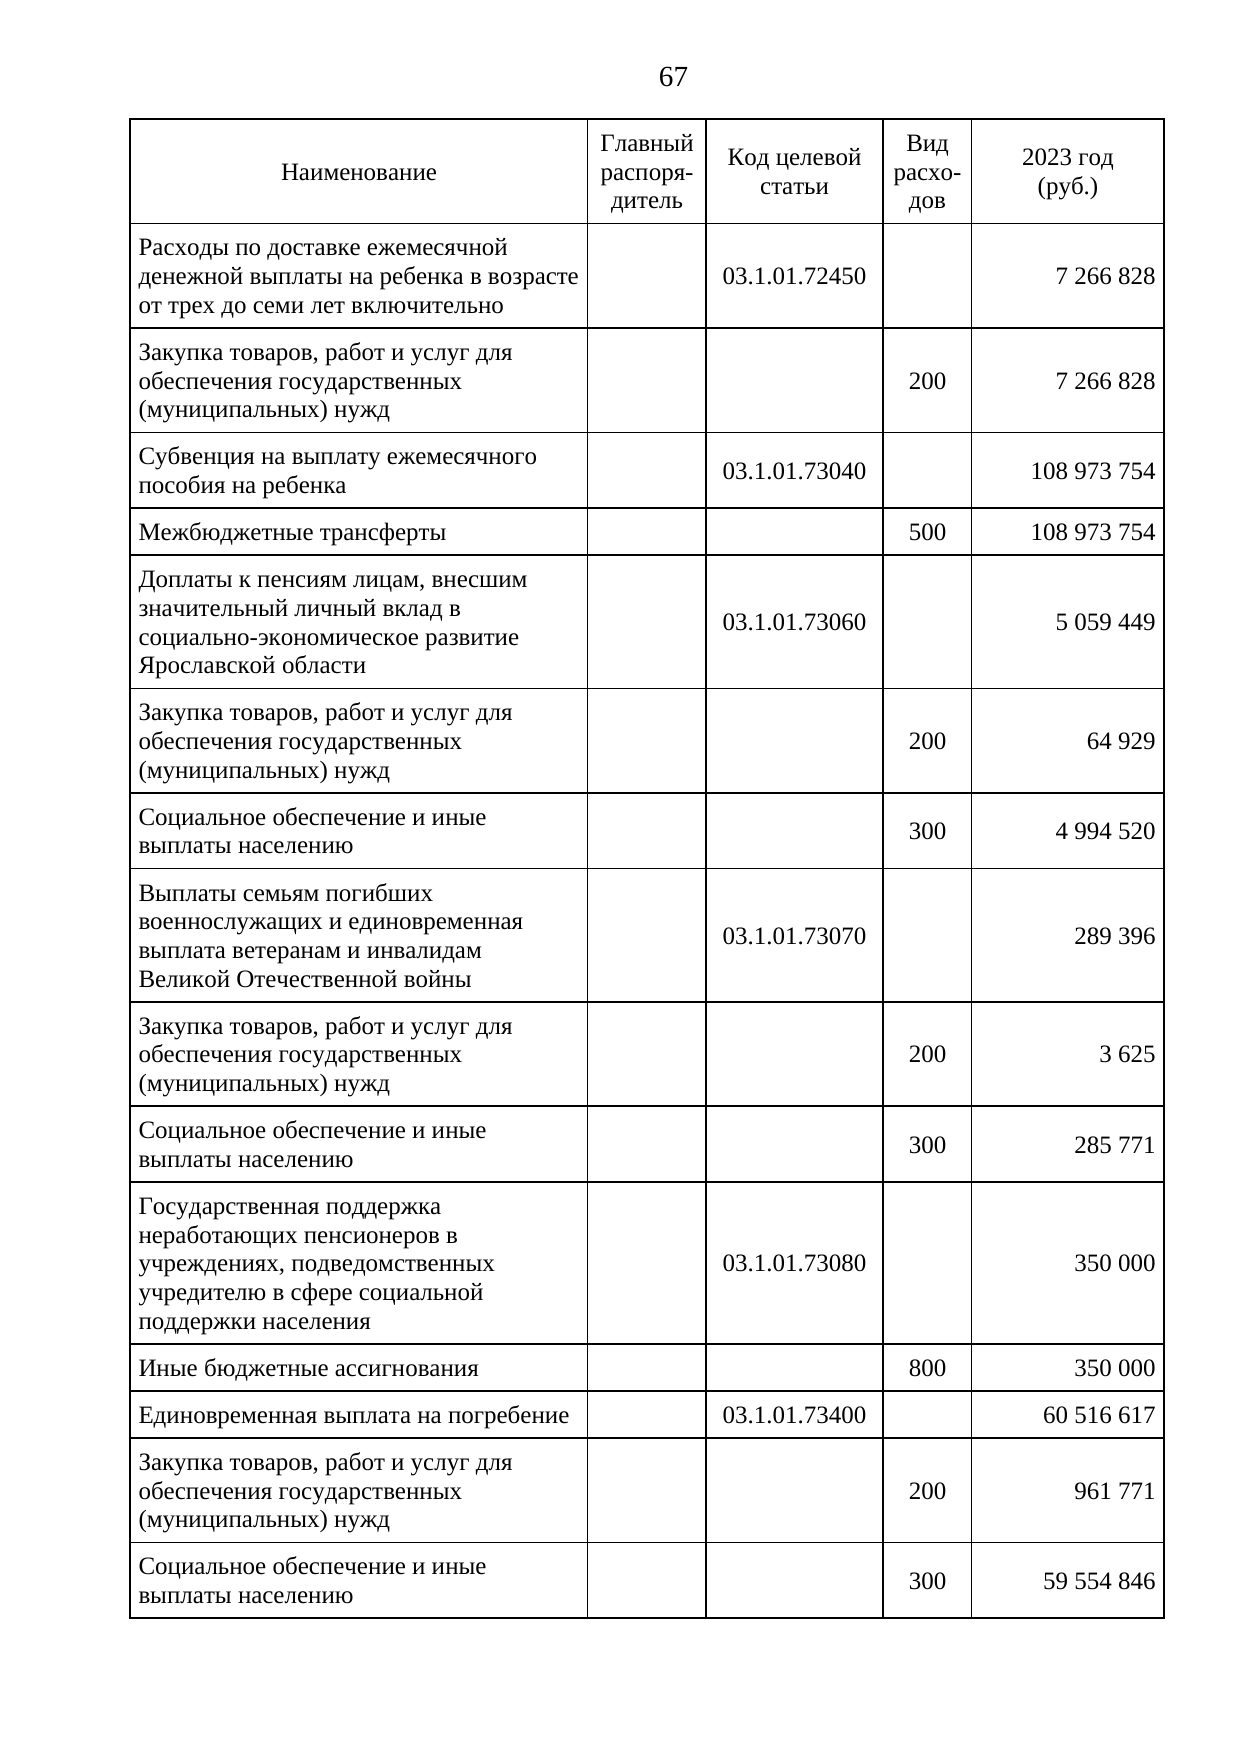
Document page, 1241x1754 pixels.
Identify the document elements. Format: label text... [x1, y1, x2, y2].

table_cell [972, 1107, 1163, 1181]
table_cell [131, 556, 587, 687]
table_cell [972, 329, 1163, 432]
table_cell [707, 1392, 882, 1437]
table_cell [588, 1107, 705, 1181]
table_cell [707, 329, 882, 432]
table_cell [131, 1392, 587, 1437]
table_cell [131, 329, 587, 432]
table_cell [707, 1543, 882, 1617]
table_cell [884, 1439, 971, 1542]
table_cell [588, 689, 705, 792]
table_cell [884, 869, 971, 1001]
table_header Главный распоря-дитель [588, 120, 705, 223]
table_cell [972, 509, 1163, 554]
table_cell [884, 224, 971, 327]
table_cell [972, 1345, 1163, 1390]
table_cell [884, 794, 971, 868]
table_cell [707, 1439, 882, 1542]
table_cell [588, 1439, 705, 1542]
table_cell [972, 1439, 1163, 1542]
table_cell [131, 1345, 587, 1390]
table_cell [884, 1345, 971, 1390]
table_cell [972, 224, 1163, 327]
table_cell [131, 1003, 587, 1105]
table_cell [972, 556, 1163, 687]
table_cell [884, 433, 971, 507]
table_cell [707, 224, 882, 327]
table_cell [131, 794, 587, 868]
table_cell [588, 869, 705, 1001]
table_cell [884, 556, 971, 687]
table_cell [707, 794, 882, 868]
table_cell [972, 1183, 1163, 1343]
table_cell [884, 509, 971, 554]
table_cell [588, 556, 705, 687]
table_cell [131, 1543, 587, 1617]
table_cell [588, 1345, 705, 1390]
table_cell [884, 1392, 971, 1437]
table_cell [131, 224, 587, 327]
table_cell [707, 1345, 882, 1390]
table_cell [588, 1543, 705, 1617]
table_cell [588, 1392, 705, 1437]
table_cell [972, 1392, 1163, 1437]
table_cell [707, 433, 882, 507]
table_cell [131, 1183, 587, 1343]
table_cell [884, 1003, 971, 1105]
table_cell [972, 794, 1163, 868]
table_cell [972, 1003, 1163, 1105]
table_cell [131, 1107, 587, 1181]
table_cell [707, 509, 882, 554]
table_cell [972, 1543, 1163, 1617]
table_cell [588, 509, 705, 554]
table_header Код целевой статьи [707, 120, 882, 223]
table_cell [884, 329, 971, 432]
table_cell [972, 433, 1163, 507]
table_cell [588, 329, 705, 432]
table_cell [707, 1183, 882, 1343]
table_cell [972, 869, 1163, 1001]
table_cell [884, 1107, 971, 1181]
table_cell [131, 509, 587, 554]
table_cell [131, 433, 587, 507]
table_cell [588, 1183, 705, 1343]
table_header Вид расхо-дов [884, 120, 971, 223]
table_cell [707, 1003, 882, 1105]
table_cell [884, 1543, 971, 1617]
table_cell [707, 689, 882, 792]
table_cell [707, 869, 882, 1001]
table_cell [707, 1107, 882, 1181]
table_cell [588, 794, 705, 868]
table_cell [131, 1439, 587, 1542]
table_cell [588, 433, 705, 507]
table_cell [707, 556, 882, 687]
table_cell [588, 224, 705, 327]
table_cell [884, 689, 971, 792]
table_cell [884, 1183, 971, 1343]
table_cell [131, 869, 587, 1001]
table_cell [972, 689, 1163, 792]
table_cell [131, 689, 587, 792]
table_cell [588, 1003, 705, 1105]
table_header 2023 год (руб.) [972, 120, 1163, 223]
table_header Наименование [131, 120, 587, 223]
